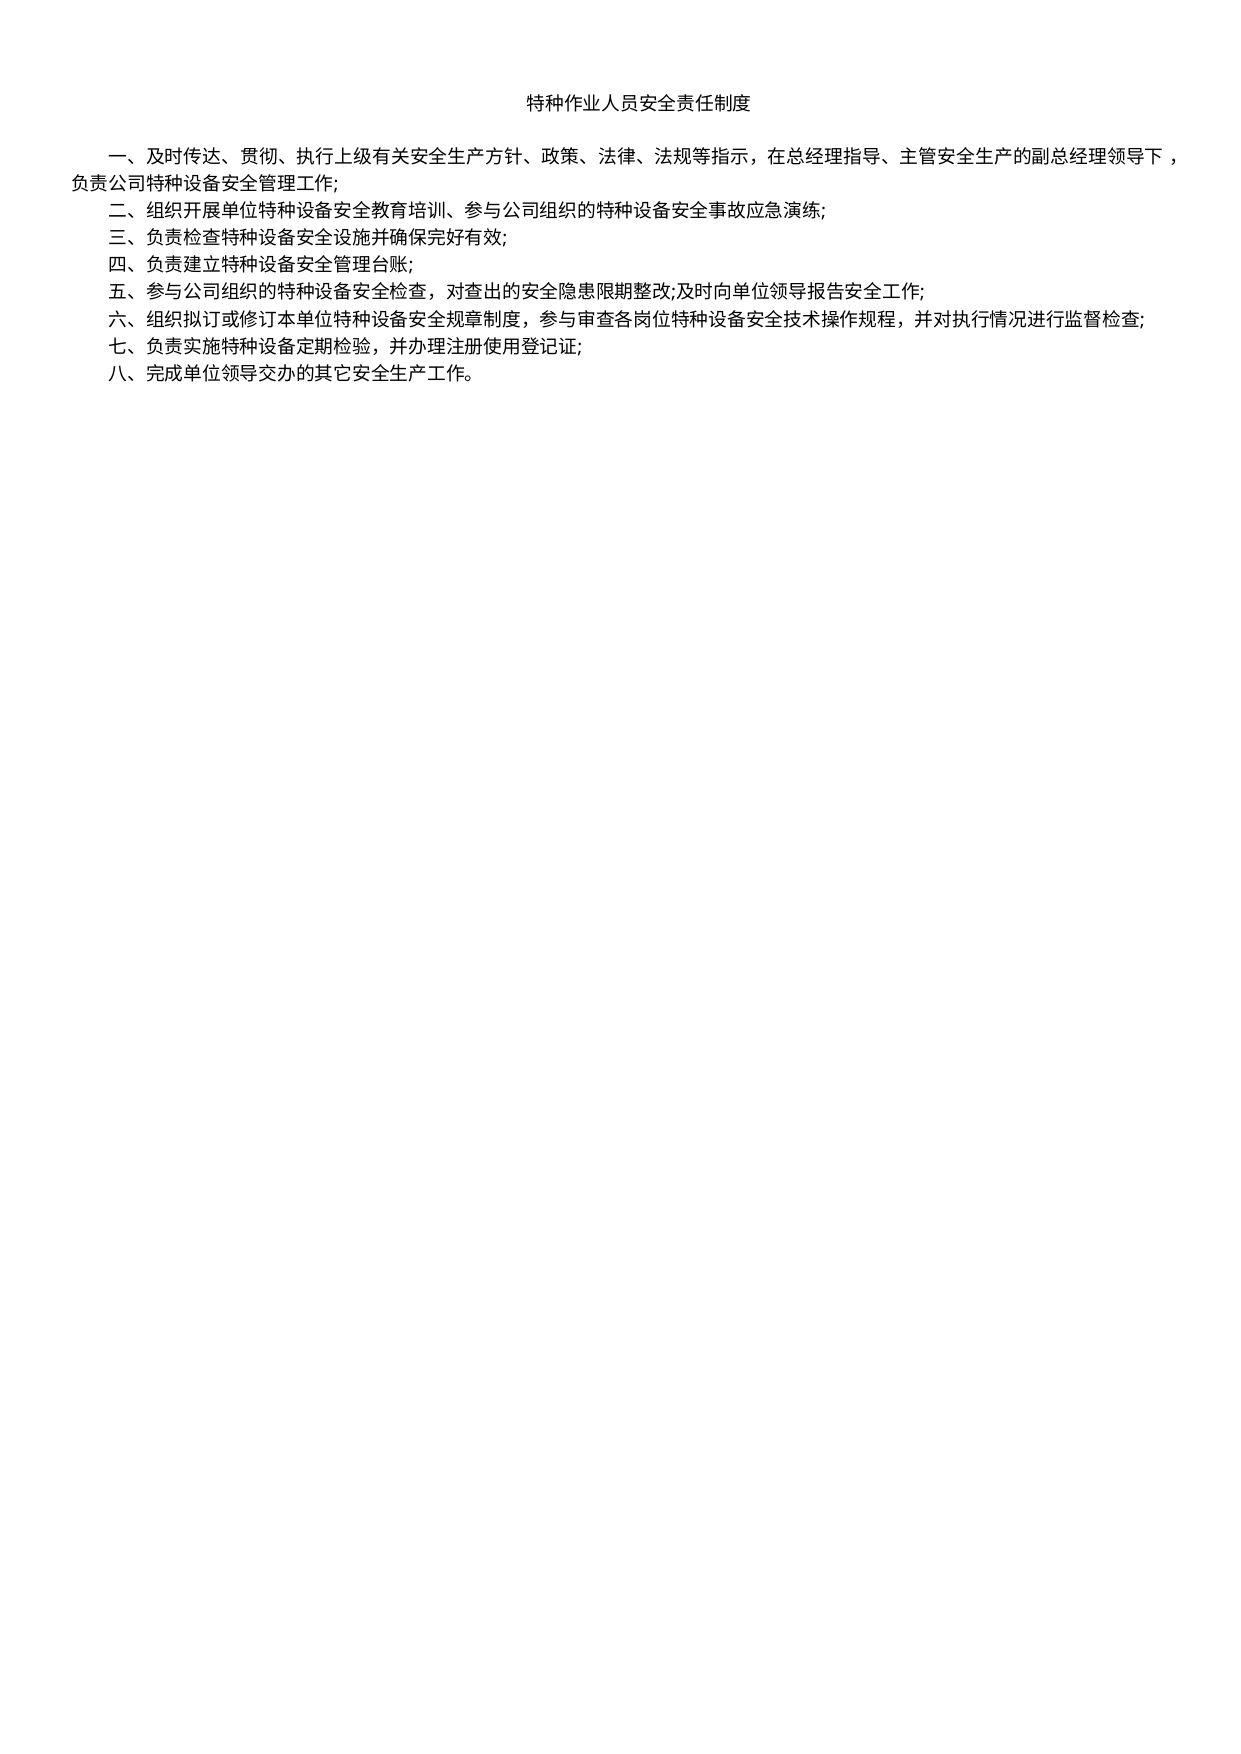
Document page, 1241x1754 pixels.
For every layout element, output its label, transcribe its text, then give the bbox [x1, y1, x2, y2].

text 一、及时传达、贯彻、执行上级有关安全生产方针、政策、法律、法规等指示，在总经理指导、主管安全生产的副总经理领导下，负责公司特种设备安全管理工作; [71, 141, 1169, 196]
text 六、组织拟订或修订本单位特种设备安全规章制度，参与审查各岗位特种设备安全技术操作规程，并对执行情况进行监督检查; [71, 304, 1169, 332]
text 七、负责实施特种设备定期检验，并办理注册使用登记证; [71, 332, 1169, 359]
text 五、参与公司组织的特种设备安全检查，对查出的安全隐患限期整改;及时向单位领导报告安全工作; [71, 277, 1169, 304]
text 特种作业人员安全责任制度 [71, 88, 1169, 116]
text 四、负责建立特种设备安全管理台账; [71, 250, 1169, 277]
text 三、负责检查特种设备安全设施并确保完好有效; [71, 223, 1169, 250]
text 二、组织开展单位特种设备安全教育培训、参与公司组织的特种设备安全事故应急演练; [71, 196, 1169, 223]
text 八、完成单位领导交办的其它安全生产工作。 [71, 359, 1169, 386]
